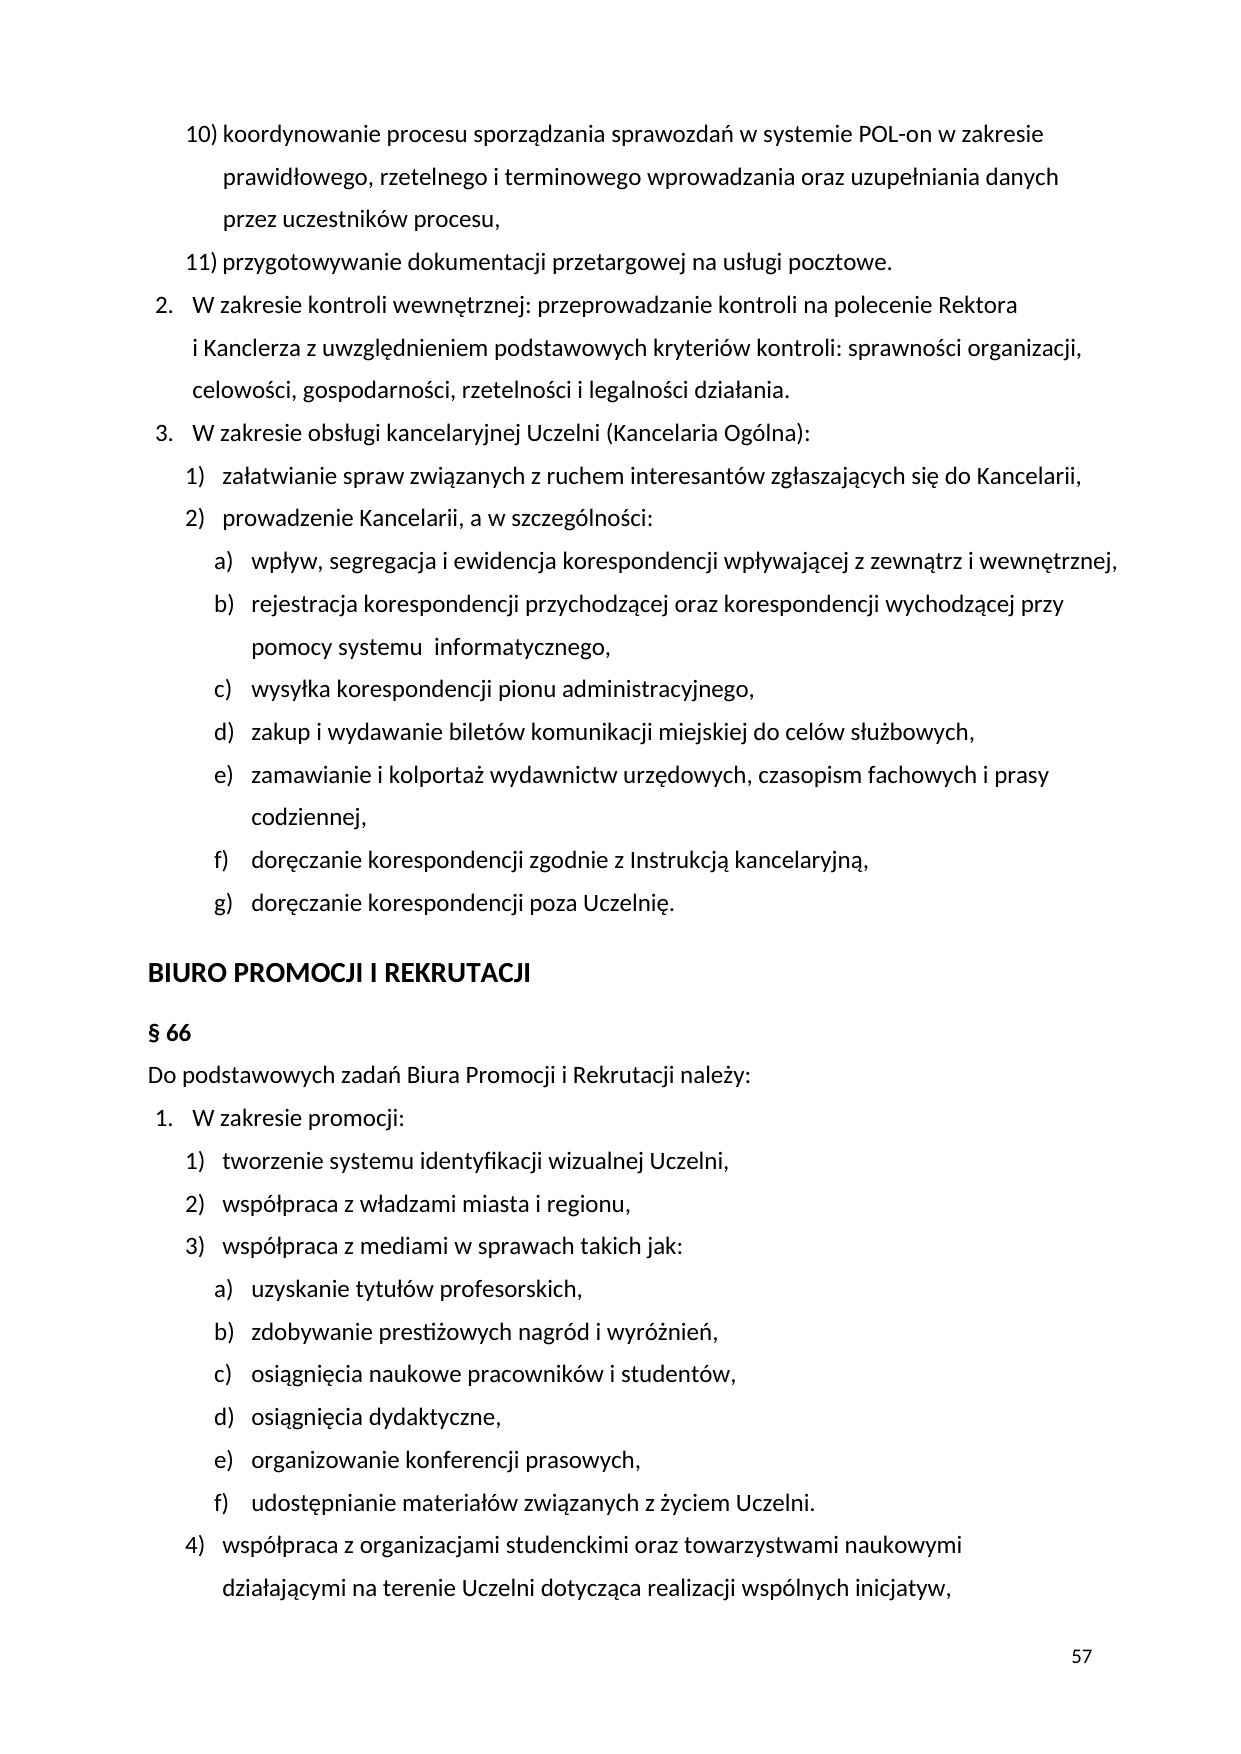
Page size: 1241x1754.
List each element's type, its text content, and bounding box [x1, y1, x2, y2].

list współpraca z organizacjami studenckimi oraz towarzystwami naukowymi działającymi na terenie Uczelni dotycząca realizacji wspólnych inicjatyw, [185, 1529, 1092, 1603]
list W zakresie kontroli wewnętrznej: przeprowadzanie kontroli na polecenie Rektora i Kanclerza z uwzględnieniem podstawowych kryteriów kontroli: sprawności organizacji, celowości, gospodarności, rzetelności i legalności działania. [155, 289, 1092, 405]
list tworzenie systemu identyfikacji wizualnej Uczelni, [185, 1145, 1092, 1176]
list Do podstawowych zadań Biura Promocji i Rekrutacji należy: [148, 1059, 1092, 1090]
list prowadzenie Kancelarii, a w szczególności: [185, 502, 1092, 533]
list przygotowywanie dokumentacji przetargowej na usługi pocztowe. [185, 246, 1092, 277]
list koordynowanie procesu sporządzania sprawozdań w systemie POL-on w zakresie prawidłowego, rzetelnego i terminowego wprowadzania oraz uzupełniania danych przez uczestników procesu, [185, 118, 1092, 234]
list zamawianie i kolportaż wydawnictw urzędowych, czasopism fachowych i prasy codziennej, [214, 759, 1092, 832]
list udostępnianie materiałów związanych z życiem Uczelni. [214, 1487, 1092, 1517]
list wysyłka korespondencji pionu administracyjnego, [214, 673, 1092, 704]
list uzyskanie tytułów profesorskich, [214, 1273, 1092, 1304]
list współpraca z mediami w sprawach takich jak: [185, 1230, 1092, 1261]
list doręczanie korespondencji poza Uczelnię. [214, 887, 1092, 917]
list zakup i wydawanie biletów komunikacji miejskiej do celów służbowych, [214, 716, 1092, 747]
list W zakresie promocji: [154, 1102, 1092, 1133]
text § 66 [148, 1017, 1092, 1047]
list załatwianie spraw związanych z ruchem interesantów zgłaszających się do Kancelarii, [185, 460, 1092, 490]
list osiągnięcia dydaktyczne, [214, 1401, 1092, 1432]
list wpływ, segregacja i ewidencja korespondencji wpływającej z zewnątrz i wewnętrznej, [214, 545, 1122, 576]
subtitle BIURO PROMOCJI I REKRUTACJI [148, 954, 1092, 990]
list osiągnięcia naukowe pracowników i studentów, [214, 1358, 1092, 1389]
list organizowanie konferencji prasowych, [214, 1444, 1092, 1474]
list współpraca z władzami miasta i regionu, [185, 1188, 1092, 1218]
list W zakresie obsługi kancelaryjnej Uczelni (Kancelaria Ogólna): [155, 417, 1092, 448]
list doręczanie korespondencji zgodnie z Instrukcją kancelaryjną, [214, 844, 1092, 875]
list zdobywanie prestiżowych nagród i wyróżnień, [214, 1316, 1092, 1346]
list rejestracja korespondencji przychodzącej oraz korespondencji wychodzącej przy pomocy systemu informatycznego, [214, 588, 1092, 661]
